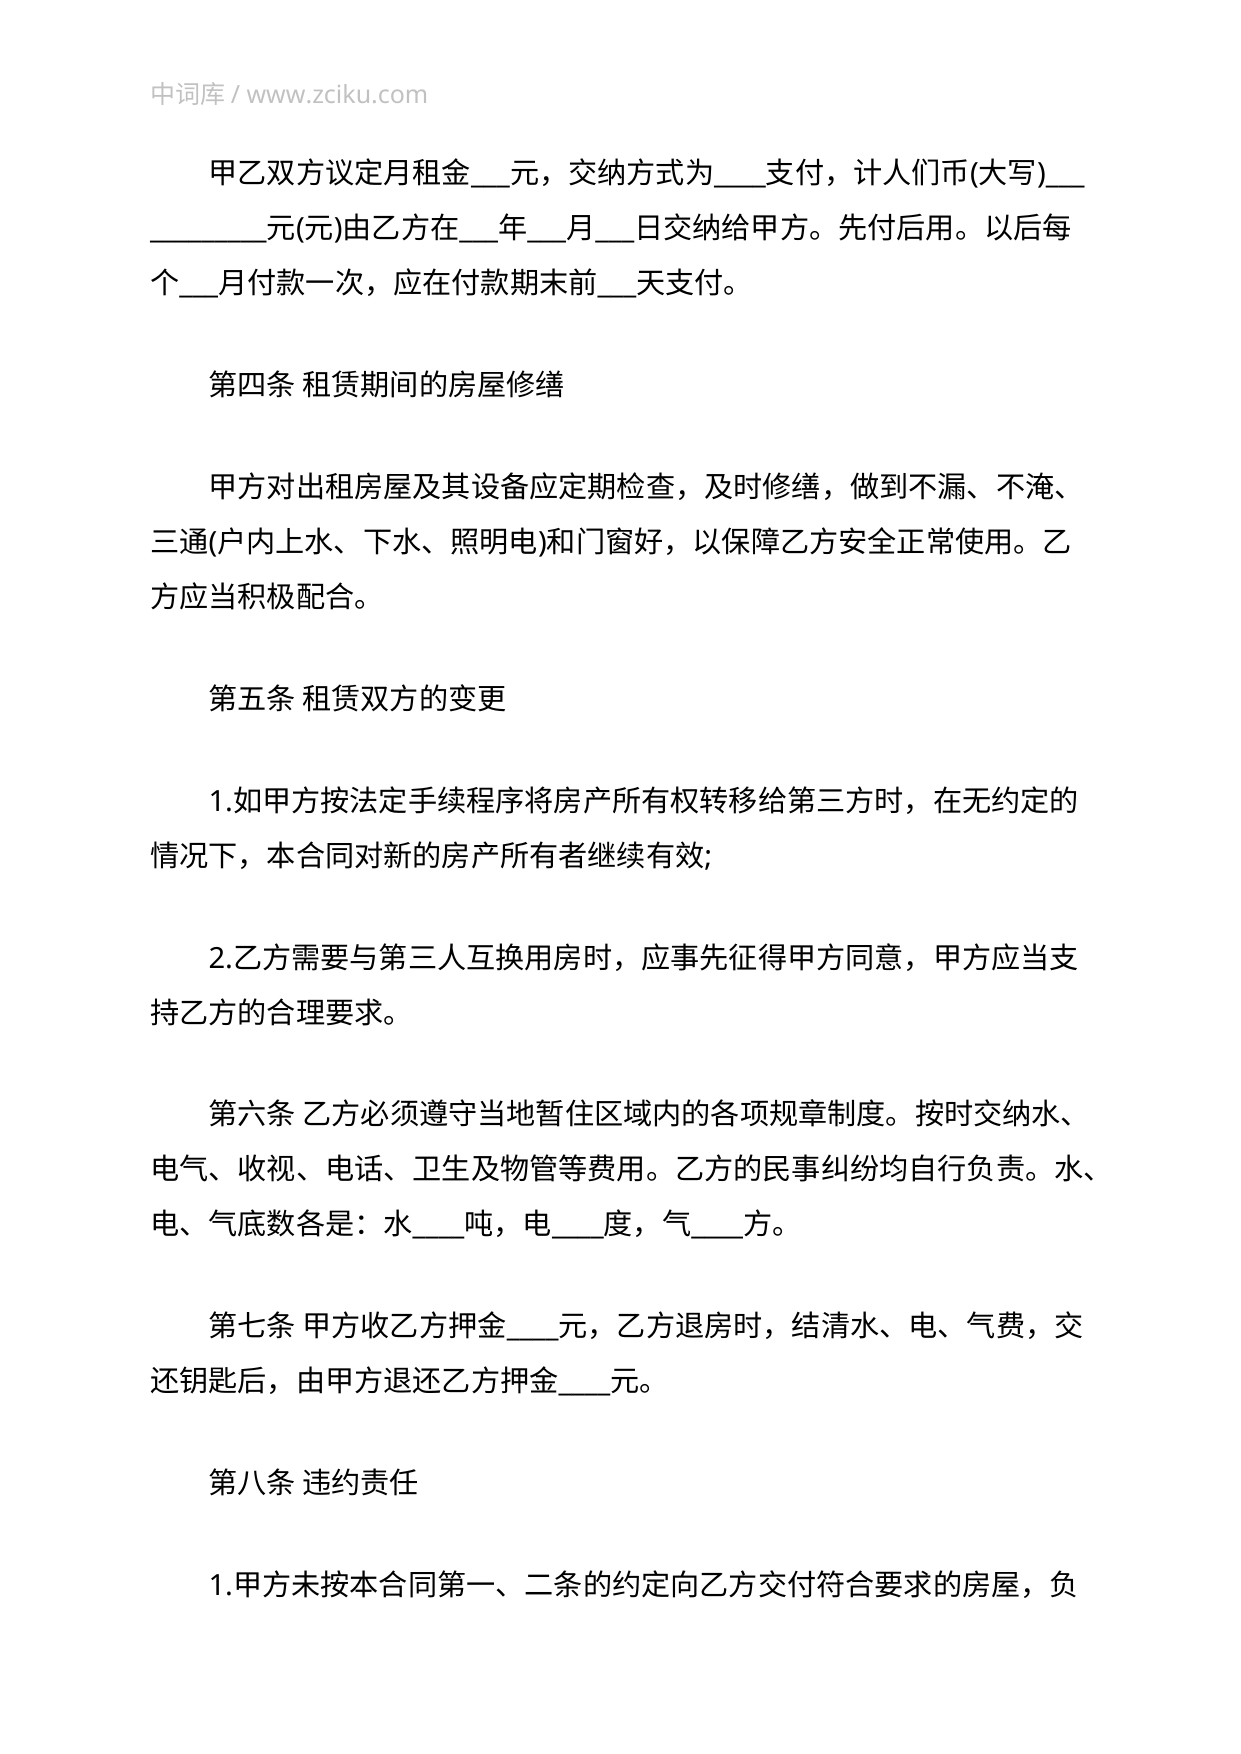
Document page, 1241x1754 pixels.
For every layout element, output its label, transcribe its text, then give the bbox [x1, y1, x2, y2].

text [150, 1561, 1090, 1604]
text 2.乙方需要与第三人互换用房时，应事先征得甲方同意，甲方应当支持乙方的合理要求。 [150, 934, 1090, 1031]
text 1.如甲方按法定手续程序将房产所有权转移给第三方时，在无约定的情况下，本合同对新的房产所有者继续有效; [150, 777, 1090, 874]
text 第七条 甲方收乙方押金____元，乙方退房时，结清水、电、气费，交还钥匙后，由甲方退还乙方押金____元。 [150, 1303, 1090, 1400]
text 第八条 违约责任 [150, 1460, 1090, 1502]
text 第五条 租赁双方的变更 [150, 675, 1090, 718]
text 第四条 租赁期间的房屋修缮 [150, 362, 1090, 404]
text 甲乙双方议定月租金___元，交纳方式为____支付，计人们币(大写)____________元(元)由乙方在___年___月___日交纳给甲方。先付后用。以后每个___月付款一次，应在付款期末前___天支付。 [150, 150, 1090, 302]
text 甲方对出租房屋及其设备应定期检查，及时修缮，做到不漏、不淹、三通(户内上水、下水、照明电)和门窗好，以保障乙方安全正常使用。乙方应当积极配合。 [150, 464, 1090, 616]
text 第六条 乙方必须遵守当地暂住区域内的各项规章制度。按时交纳水、电气、收视、电话、卫生及物管等费用。乙方的民事纠纷均自行负责。水、电、气底数各是：水____吨，电____度，气____方。 [150, 1091, 1090, 1243]
